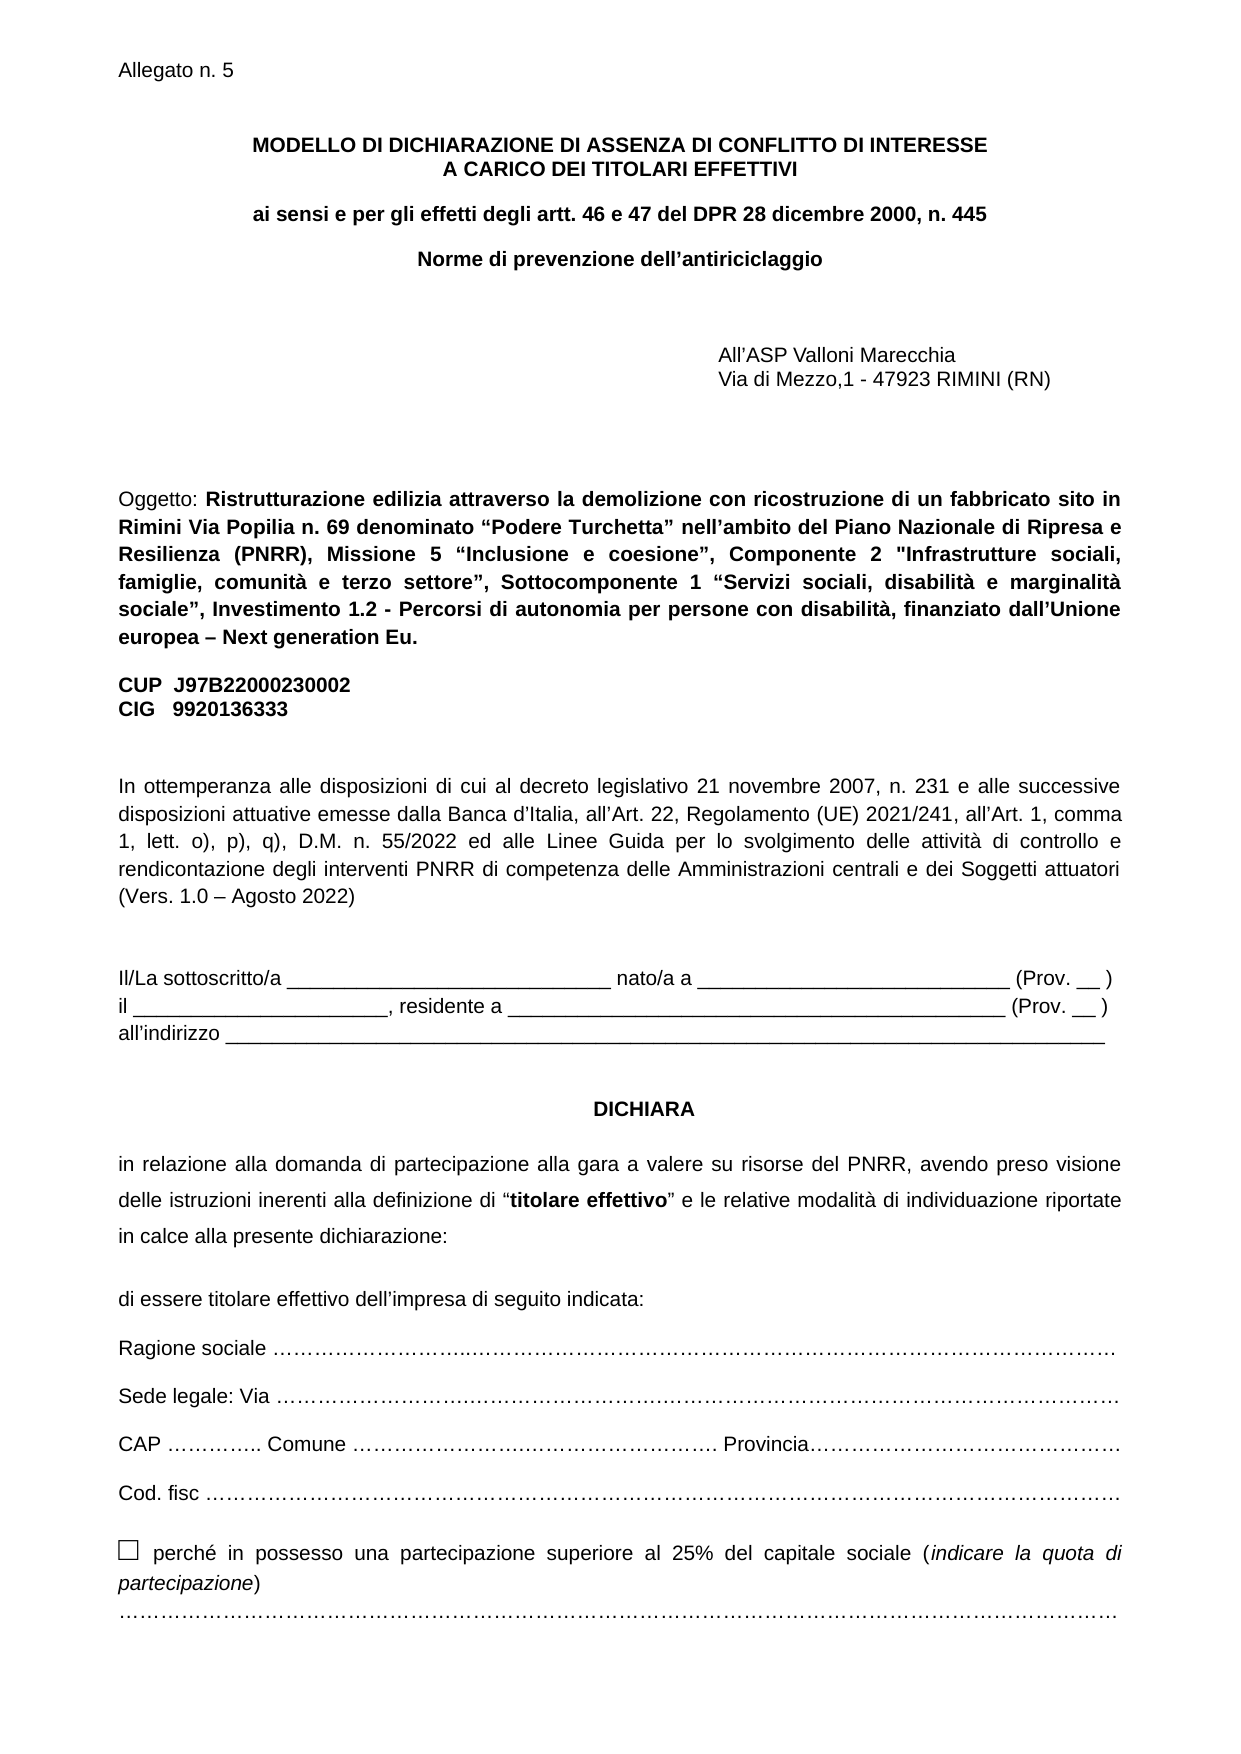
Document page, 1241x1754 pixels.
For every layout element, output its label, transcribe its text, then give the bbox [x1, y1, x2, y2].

text CUP J97B22000230002 [118, 673, 1122, 697]
text All’ASP Valloni Marecchia [718, 343, 1082, 367]
text Via di Mezzo,1 - 47923 RIMINI (RN) [718, 367, 1082, 391]
text Ragione sociale ………………………..………………………………………………………………………………… [118, 1336, 1122, 1359]
text Norme di prevenzione dell’antiriciclaggio [118, 246, 1122, 270]
text Cod. fisc …………………………………………………………………………………………………………………… [118, 1481, 1122, 1504]
text CAP ………….. Comune …………………….………………………. Provincia……………………………………… [118, 1432, 1122, 1456]
text Oggetto: Ristrutturazione edilizia attraverso la demolizione con ricostruzione di un fabbricato sito in Rimini Via Popilia n. 69 denominato “Podere Turchetta” nell’ambito del Piano Nazionale di Ripresa e Resilienza (PNRR), Missione 5 “Inclusione e coesione”, Componente 2 "Infrastrutture sociali, famiglie, comunità e terzo settore”, Sottocomponente 1 “Servizi sociali, disabilità e marginalità sociale”, Investimento 1.2 - Percorsi di autonomia per persone con disabilità, finanziato dall’Unione europea – Next generation Eu. [118, 487, 1122, 649]
text CIG 9920136333 [118, 697, 1122, 721]
text Il/La sottoscritto/a ____________________________ nato/a a ___________________________ (Prov. __ ) il ______________________, residente a ___________________________________________ (Prov. __ ) all’indirizzo ____________________________________________________________________________ [118, 966, 1122, 1045]
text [118, 1529, 1122, 1622]
text DICHIARA [166, 1097, 1122, 1121]
text di essere titolare effettivo dell’impresa di seguito indicata: [118, 1287, 1122, 1311]
text in relazione alla domanda di partecipazione alla gara a valere su risorse del PNRR, avendo preso visione delle istruzioni inerenti alla definizione di “titolare effettivo” e le relative modalità di individuazione riportate in calce alla presente dichiarazione: [118, 1152, 1122, 1248]
text Sede legale: Via ……………………….……………………….………………………………………………………… [118, 1384, 1122, 1408]
text In ottemperanza alle disposizioni di cui al decreto legislativo 21 novembre 2007, n. 231 e alle successive disposizioni attuative emesse dalla Banca d’Italia, all’Art. 22, Regolamento (UE) 2021/241, all’Art. 1, comma 1, lett. o), p), q), D.M. n. 55/2022 ed alle Linee Guida per lo svolgimento delle attività di controllo e rendicontazione degli interventi PNRR di competenza delle Amministrazioni centrali e dei Soggetti attuatori (Vers. 1.0 – Agosto 2022) [118, 774, 1122, 908]
text ai sensi e per gli effetti degli artt. 46 e 47 del DPR 28 dicembre 2000, n. 445 [118, 202, 1122, 226]
text MODELLO DI DICHIARAZIONE DI ASSENZA DI CONFLITTO DI INTERESSE A CARICO DEI TITOLARI EFFETTIVI [118, 133, 1122, 181]
